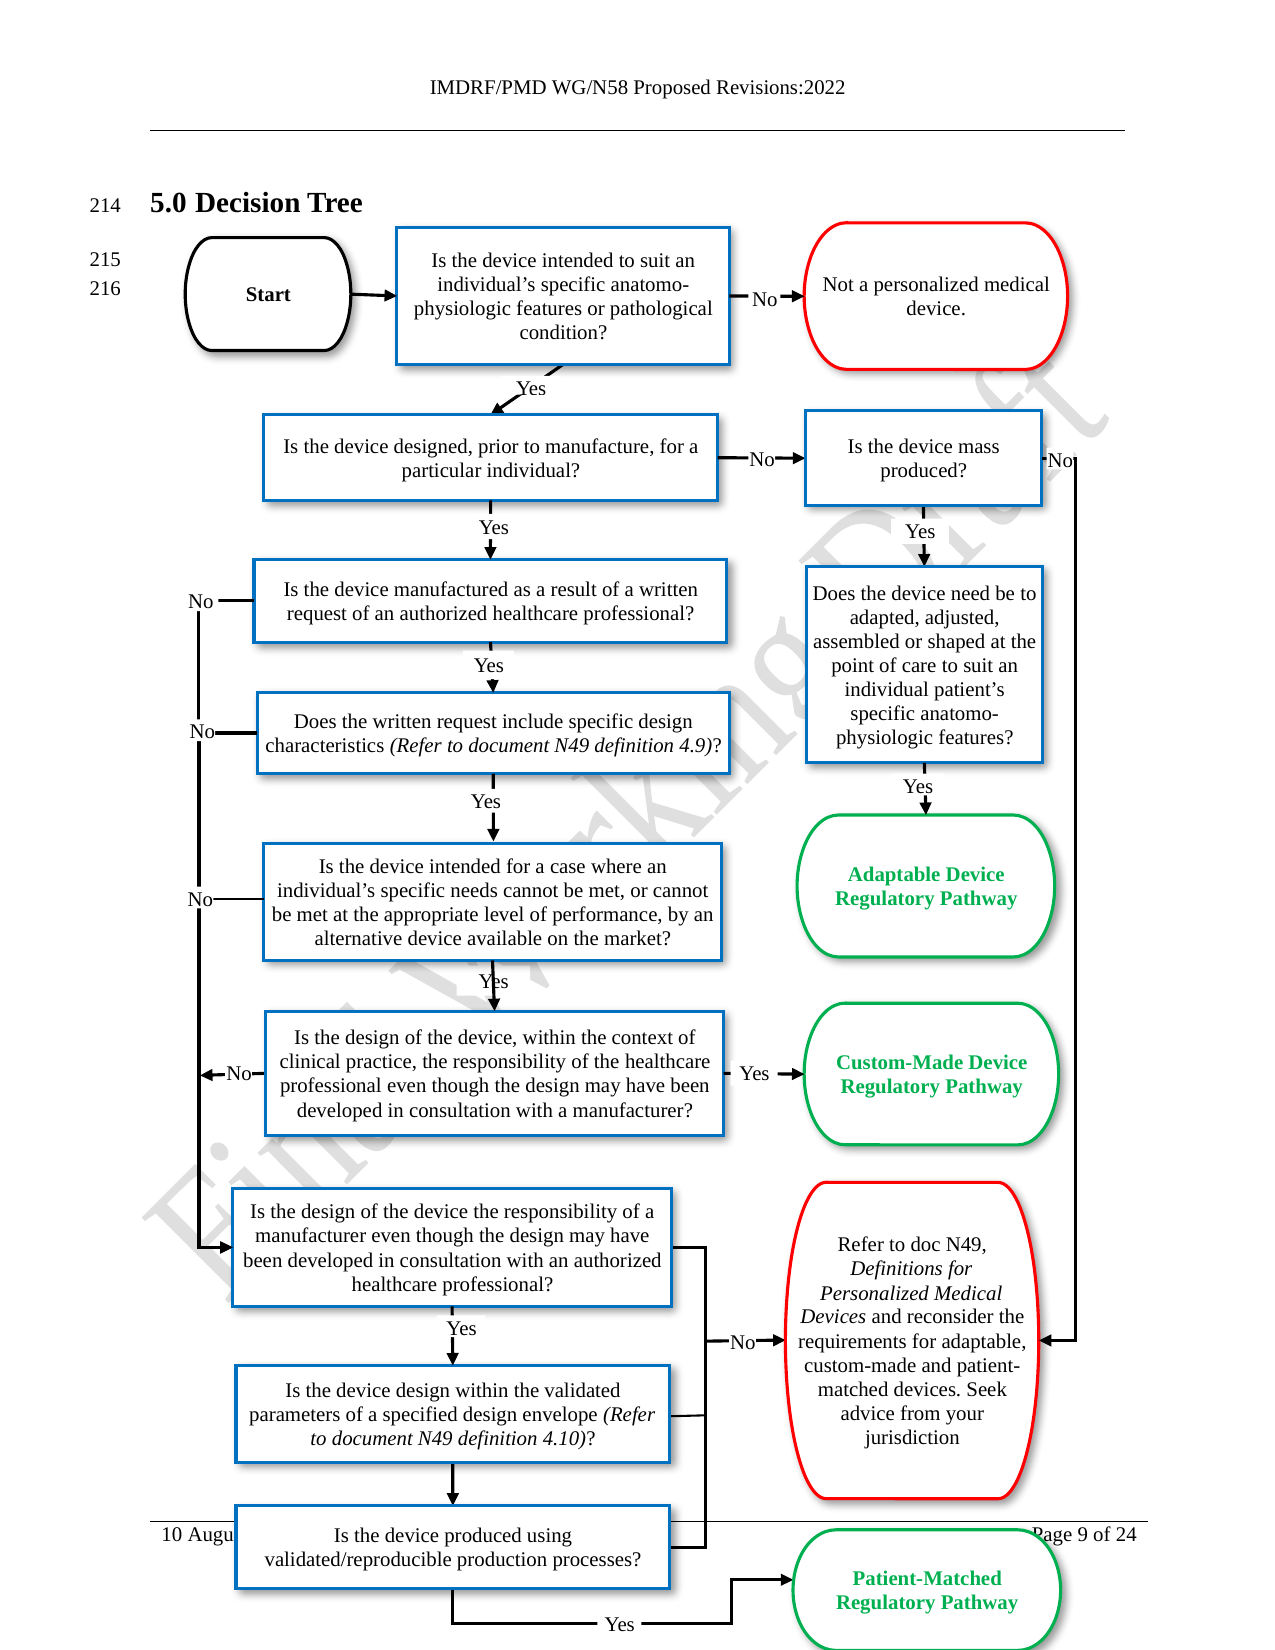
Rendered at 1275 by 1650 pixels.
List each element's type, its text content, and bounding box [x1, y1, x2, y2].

subtitle Decision Tree [150, 185, 1125, 218]
